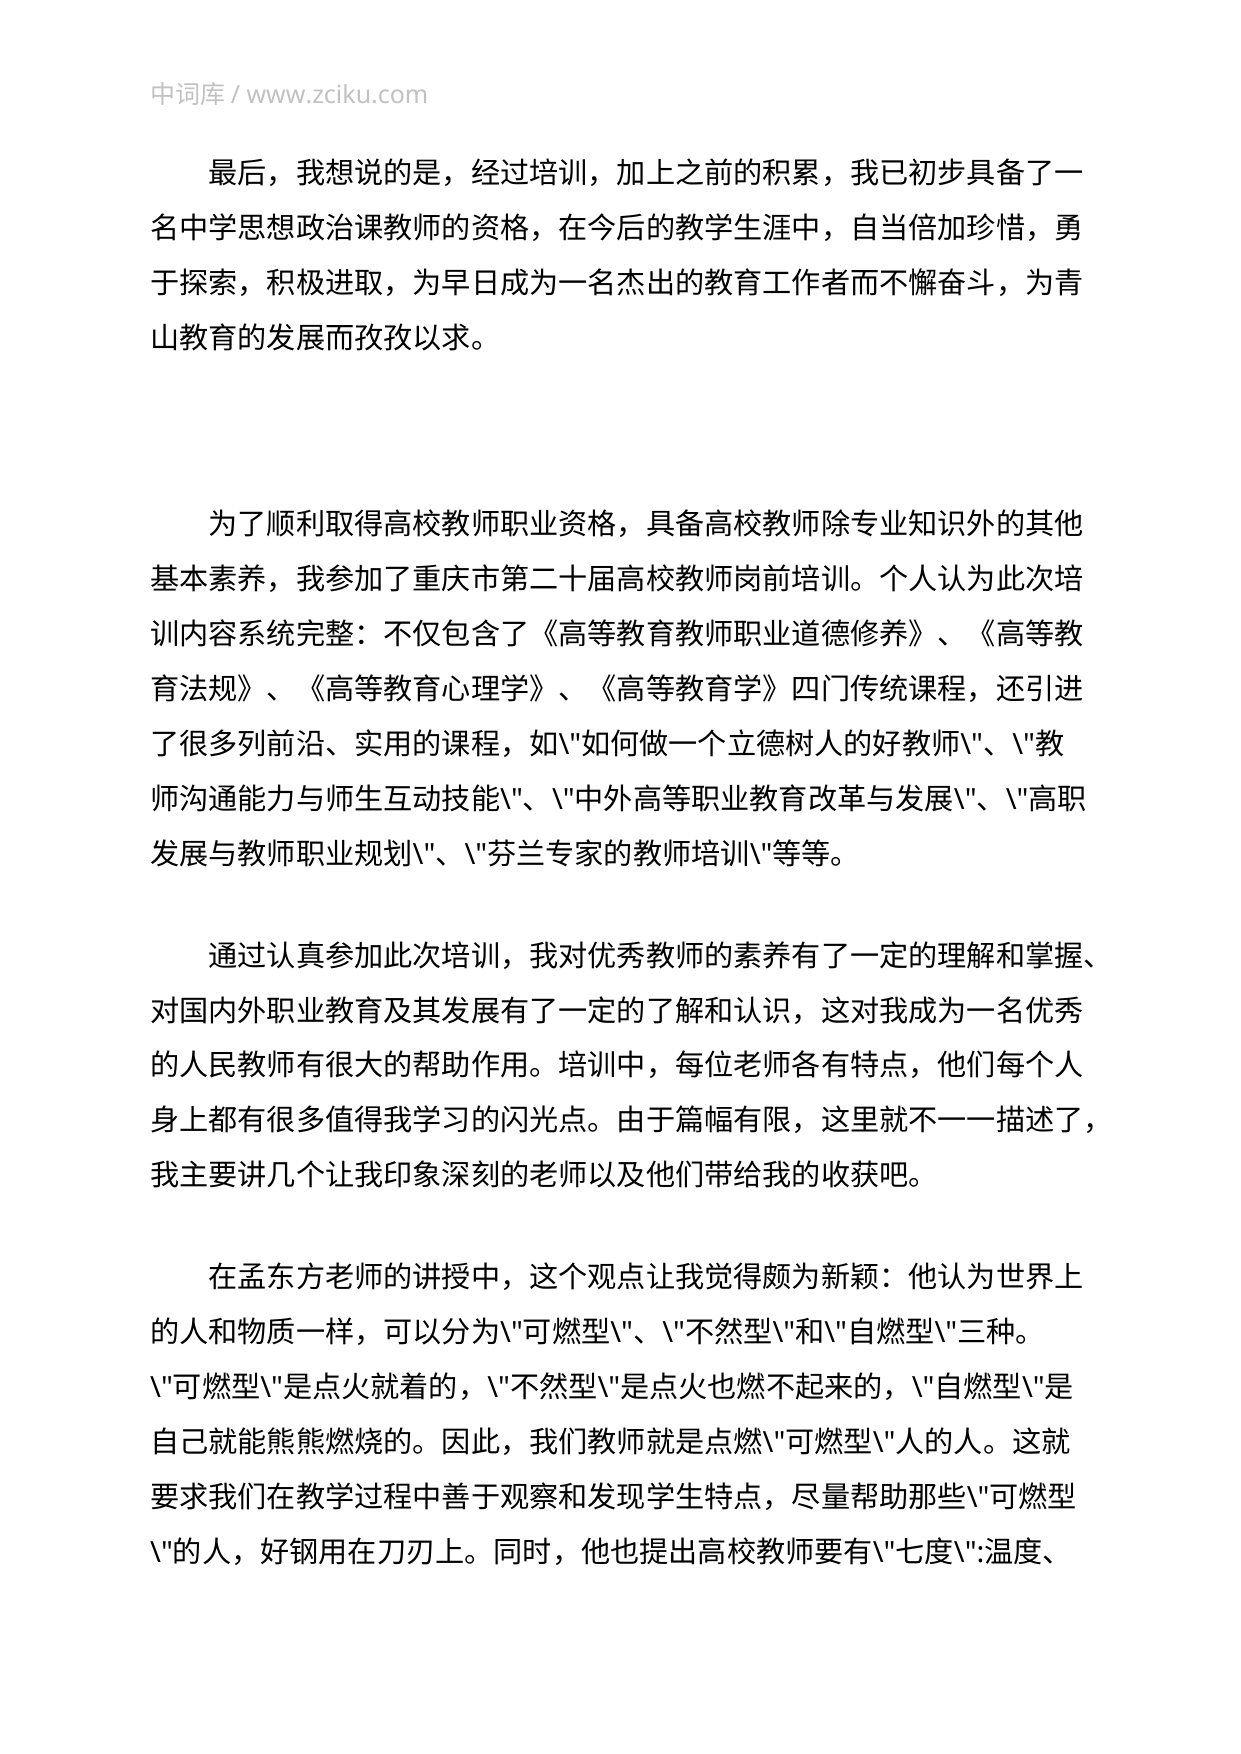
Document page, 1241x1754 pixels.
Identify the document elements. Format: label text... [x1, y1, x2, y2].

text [150, 1253, 1090, 1571]
text 最后，我想说的是，经过培训，加上之前的积累，我已初步具备了一名中学思想政治课教师的资格，在今后的教学生涯中，自当倍加珍惜，勇于探索，积极进取，为早日成为一名杰出的教育工作者而不懈奋斗，为青山教育的发展而孜孜以求。 [150, 150, 1090, 357]
text 为了顺利取得高校教师职业资格，具备高校教师除专业知识外的其他基本素养，我参加了重庆市第二十届高校教师岗前培训。个人认为此次培训内容系统完整：不仅包含了《高等教育教师职业道德修养》、《高等教育法规》、《高等教育心理学》、《高等教育学》四门传统课程，还引进了很多列前沿、实用的课程，如\"如何做一个立德树人的好教师\"、\"教师沟通能力与师生互动技能\"、\"中外高等职业教育改革与发展\"、\"高职发展与教师职业规划\"、\"芬兰专家的教师培训\"等等。 [150, 501, 1090, 873]
text 通过认真参加此次培训，我对优秀教师的素养有了一定的理解和掌握、对国内外职业教育及其发展有了一定的了解和认识，这对我成为一名优秀的人民教师有很大的帮助作用。培训中，每位老师各有特点，他们每个人身上都有很多值得我学习的闪光点。由于篇幅有限，这里就不一一描述了，我主要讲几个让我印象深刻的老师以及他们带给我的收获吧。 [150, 932, 1090, 1194]
